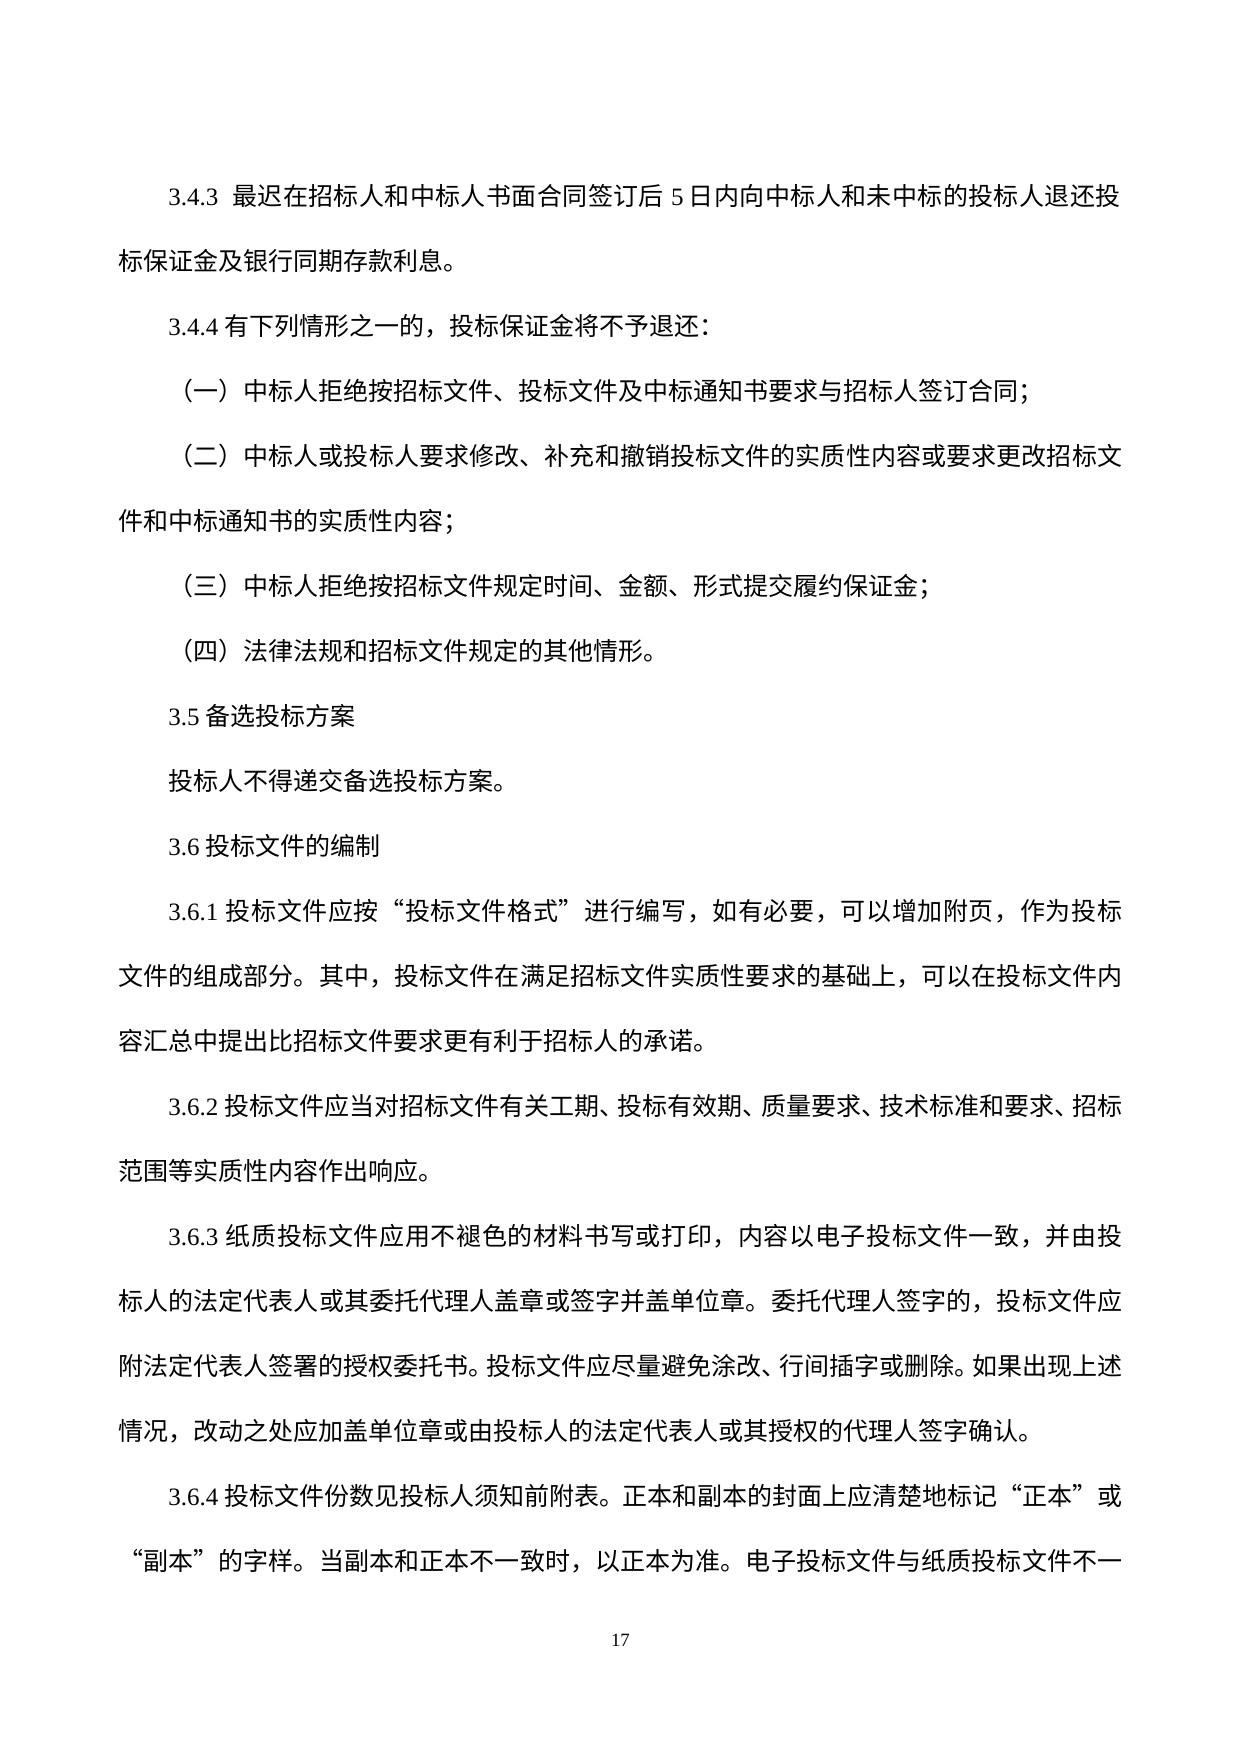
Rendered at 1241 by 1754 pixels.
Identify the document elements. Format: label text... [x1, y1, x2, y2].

text （三）中标人拒绝按招标文件规定时间、金额、形式提交履约保证金； [118, 552, 1122, 617]
text 3.4.3 最迟在招标人和中标人书面合同签订后5日内向中标人和未中标的投标人退还投标保证金及银行同期存款利息。 [118, 162, 1122, 292]
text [118, 1462, 1122, 1592]
text （四）法律法规和招标文件规定的其他情形。 [118, 617, 1122, 682]
text 投标人不得递交备选投标方案。 [118, 747, 1122, 812]
text 3.6.2 投标文件应当对招标文件有关工期、投标有效期、质量要求、技术标准和要求、招标范围等实质性内容作出响应。 [118, 1072, 1122, 1202]
text 3.4.4 有下列情形之一的，投标保证金将不予退还： [118, 292, 1122, 357]
list 3.6 投标文件的编制 [118, 812, 1122, 877]
list 3.5 备选投标方案 [118, 682, 1122, 747]
text （二）中标人或投标人要求修改、补充和撤销投标文件的实质性内容或要求更改招标文件和中标通知书的实质性内容； [118, 422, 1122, 552]
text （一）中标人拒绝按招标文件、投标文件及中标通知书要求与招标人签订合同； [118, 357, 1122, 422]
text 3.6.3 纸质投标文件应用不褪色的材料书写或打印，内容以电子投标文件一致，并由投标人的法定代表人或其委托代理人盖章或签字并盖单位章。委托代理人签字的，投标文件应附法定代表人签署的授权委托书。投标文件应尽量避免涂改、行间插字或删除。如果出现上述情况，改动之处应加盖单位章或由投标人的法定代表人或其授权的代理人签字确认。 [118, 1202, 1122, 1462]
text 3.6.1 投标文件应按“投标文件格式”进行编写，如有必要，可以增加附页，作为投标文件的组成部分。其中，投标文件在满足招标文件实质性要求的基础上，可以在投标文件内容汇总中提出比招标文件要求更有利于招标人的承诺。 [118, 877, 1122, 1072]
